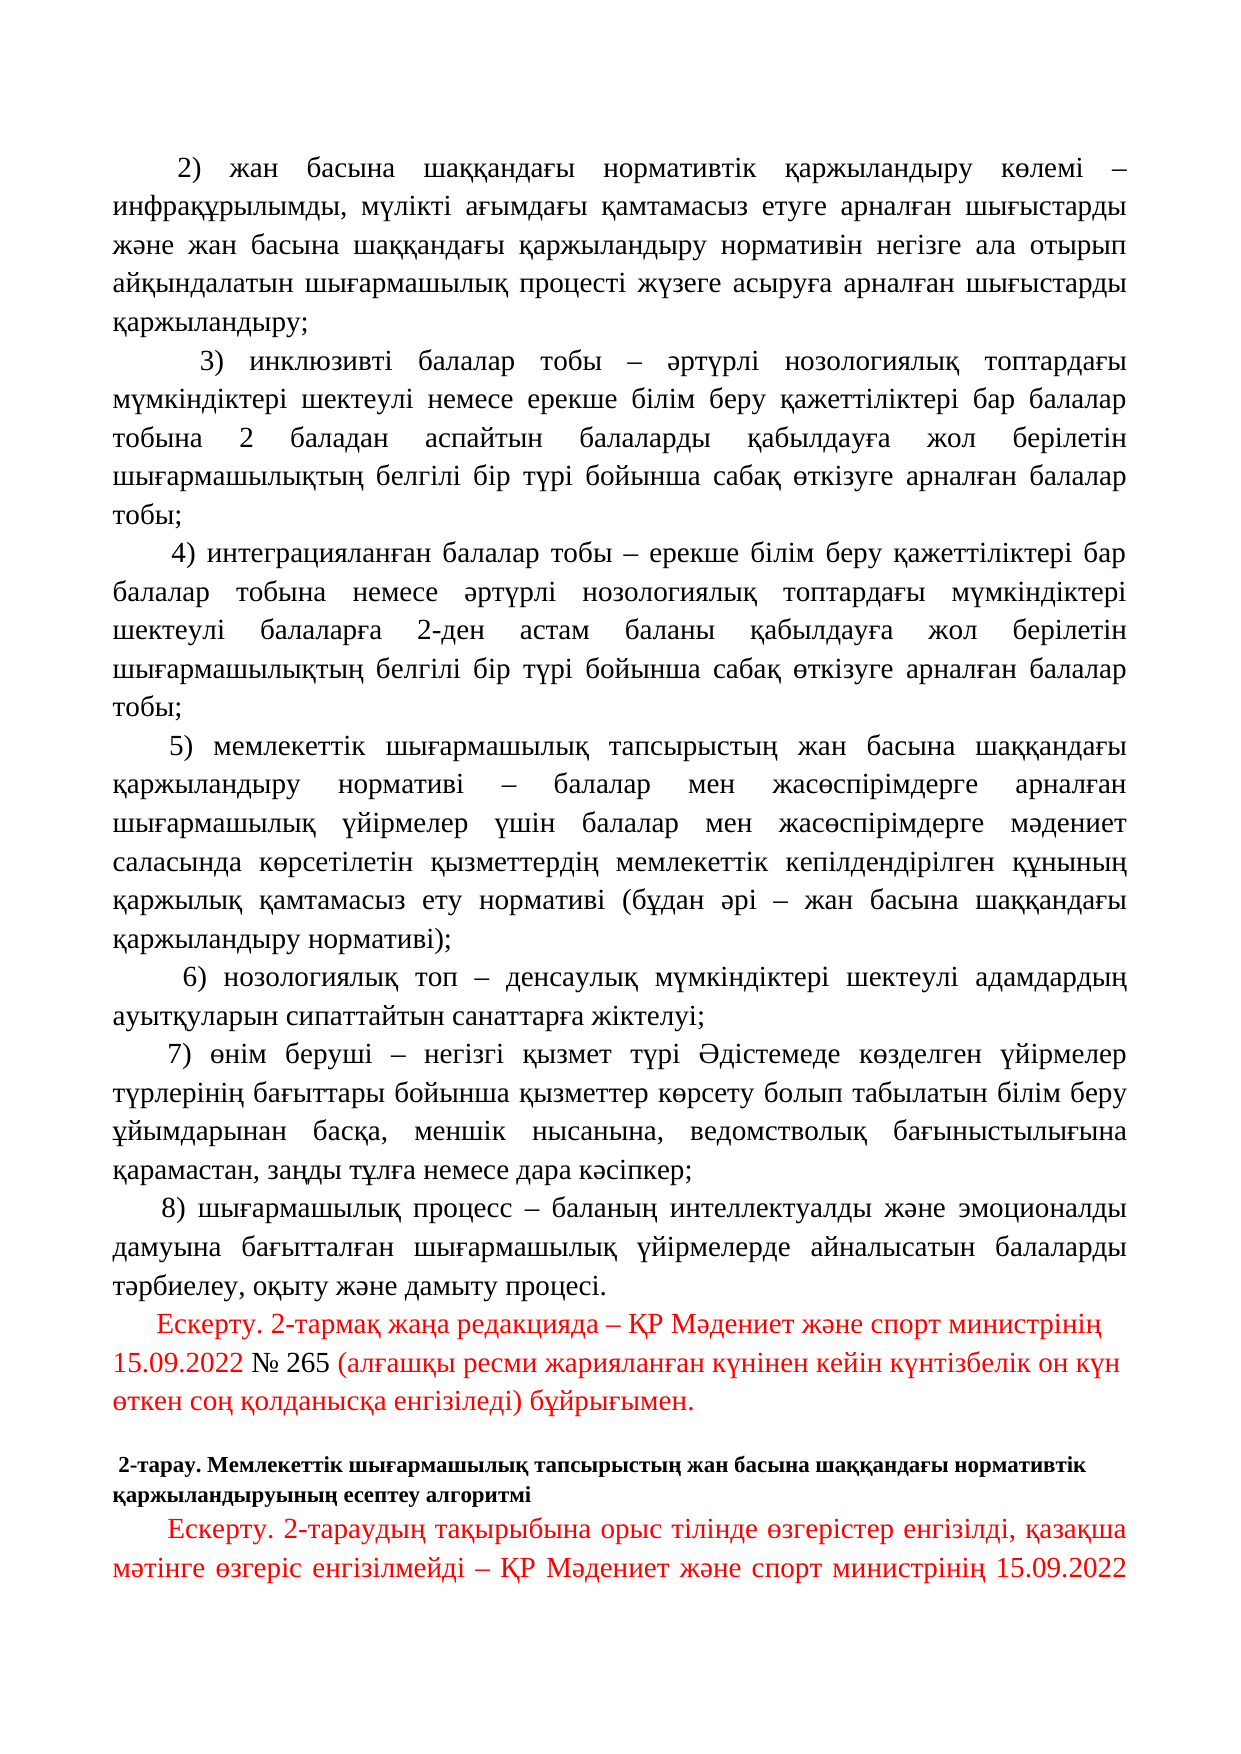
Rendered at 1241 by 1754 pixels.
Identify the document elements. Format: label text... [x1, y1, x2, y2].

text 6) нозологиялық топ – денсаулық мүмкіндіктері шектеулі адамдардың ауытқуларын сипаттайтын санаттарға жіктелуі; [112, 959, 1128, 1031]
text 5) мемлекеттік шығармашылық тапсырыстың жан басына шаққандағы қаржыландыру нормативі – балалар мен жасөспірімдерге арналған шығармашылық үйірмелер үшін балалар мен жасөспірімдерге мәдениет саласында көрсетілетін қызметтердің мемлекеттік кепілдендірілген құнының қаржылық қамтамасыз ету нормативі (бұдан әрі – жан басына шаққандағы қаржыландыру нормативі); [112, 728, 1128, 954]
text Ескерту. 2-тармақ жаңа редакцияда – ҚР Мәдениет және спорт министрінің 15.09.2022 № 265 (алғашқы ресми жарияланған күнінен кейін күнтізбелік он күн өткен соң қолданысқа енгізіледі) бұйрығымен. [112, 1306, 1128, 1447]
text 3) инклюзивті балалар тобы – әртүрлі нозологиялық топтардағы мүмкіндіктері шектеулі немесе ерекше білім беру қажеттіліктері бар балалар тобына 2 баладан аспайтын балаларды қабылдауға жол берілетін шығармашылықтың белгілі бір түрі бойынша сабақ өткізуге арналған балалар тобы; [112, 343, 1128, 530]
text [112, 1511, 1128, 1583]
text 2-тарау. Мемлекеттік шығармашылық тапсырыстың жан басына шаққандағы нормативтік қаржыландыруының есептеу алгоритмі [112, 1451, 1128, 1507]
text 2) жан басына шаққандағы нормативтік қаржыландыру көлемі – инфрақұрылымды, мүлікті ағымдағы қамтамасыз етуге арналған шығыстарды және жан басына шаққандағы қаржыландыру нормативін негізге ала отырып айқындалатын шығармашылық процесті жүзеге асыруға арналған шығыстарды қаржыландыру; [112, 150, 1128, 338]
text 8) шығармашылық процесс – баланың интеллектуалды және эмоционалды дамуына бағытталған шығармашылық үйірмелерде айналысатын балаларды тәрбиелеу, оқыту және дамыту процесі. [112, 1191, 1128, 1301]
text 7) өнім беруші – негізгі қызмет түрі Әдістемеде көзделген үйірмелер түрлерінің бағыттары бойынша қызметтер көрсету болып табылатын білім беру ұйымдарынан басқа, меншік нысанына, ведомстволық бағыныстылығына қарамастан, заңды тұлға немесе дара кәсіпкер; [112, 1036, 1128, 1186]
text 4) интеграцияланған балалар тобы – ерекше білім беру қажеттіліктері бар балалар тобына немесе әртүрлі нозологиялық топтардағы мүмкіндіктері шектеулі балаларға 2-ден астам баланы қабылдауға жол берілетін шығармашылықтың белгілі бір түрі бойынша сабақ өткізуге арналған балалар тобы; [112, 535, 1128, 723]
